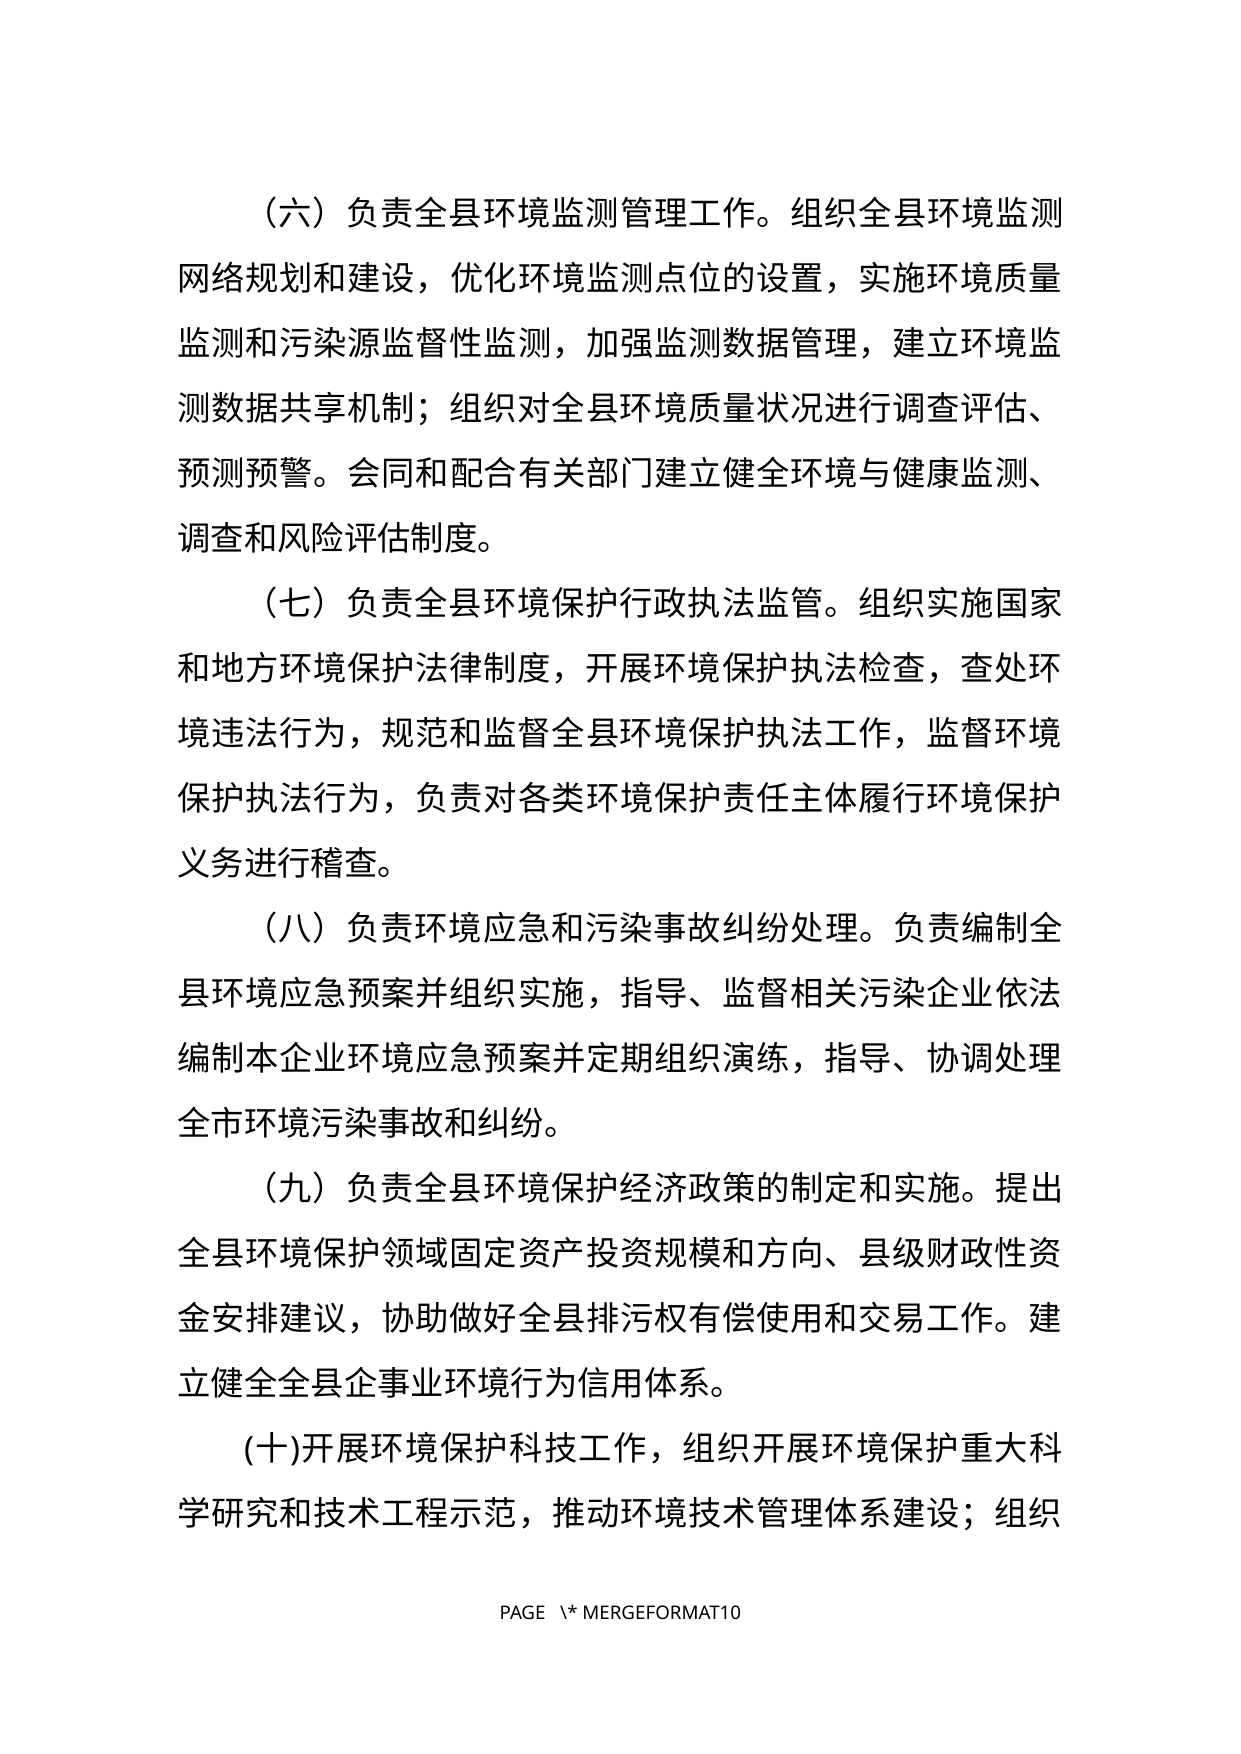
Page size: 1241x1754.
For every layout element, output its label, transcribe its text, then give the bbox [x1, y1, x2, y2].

text （八）负责环境应急和污染事故纠纷处理。负责编制全县环境应急预案并组织实施，指导、监督相关污染企业依法编制本企业环境应急预案并定期组织演练，指导、协调处理全市环境污染事故和纠纷。 [177, 893, 1063, 1153]
text （七）负责全县环境保护行政执法监管。组织实施国家和地方环境保护法律制度，开展环境保护执法检查，查处环境违法行为，规范和监督全县环境保护执法工作，监督环境保护执法行为，负责对各类环境保护责任主体履行环境保护义务进行稽查。 [177, 568, 1063, 893]
text （六）负责全县环境监测管理工作。组织全县环境监测网络规划和建设，优化环境监测点位的设置，实施环境质量监测和污染源监督性监测，加强监测数据管理，建立环境监测数据共享机制；组织对全县环境质量状况进行调查评估、预测预警。会同和配合有关部门建立健全环境与健康监测、调查和风险评估制度。 [177, 178, 1063, 568]
text （九）负责全县环境保护经济政策的制定和实施。提出全县环境保护领域固定资产投资规模和方向、县级财政性资金安排建议，协助做好全县排污权有偿使用和交易工作。建立健全全县企事业环境行为信用体系。 [177, 1153, 1063, 1413]
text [177, 1413, 1063, 1543]
